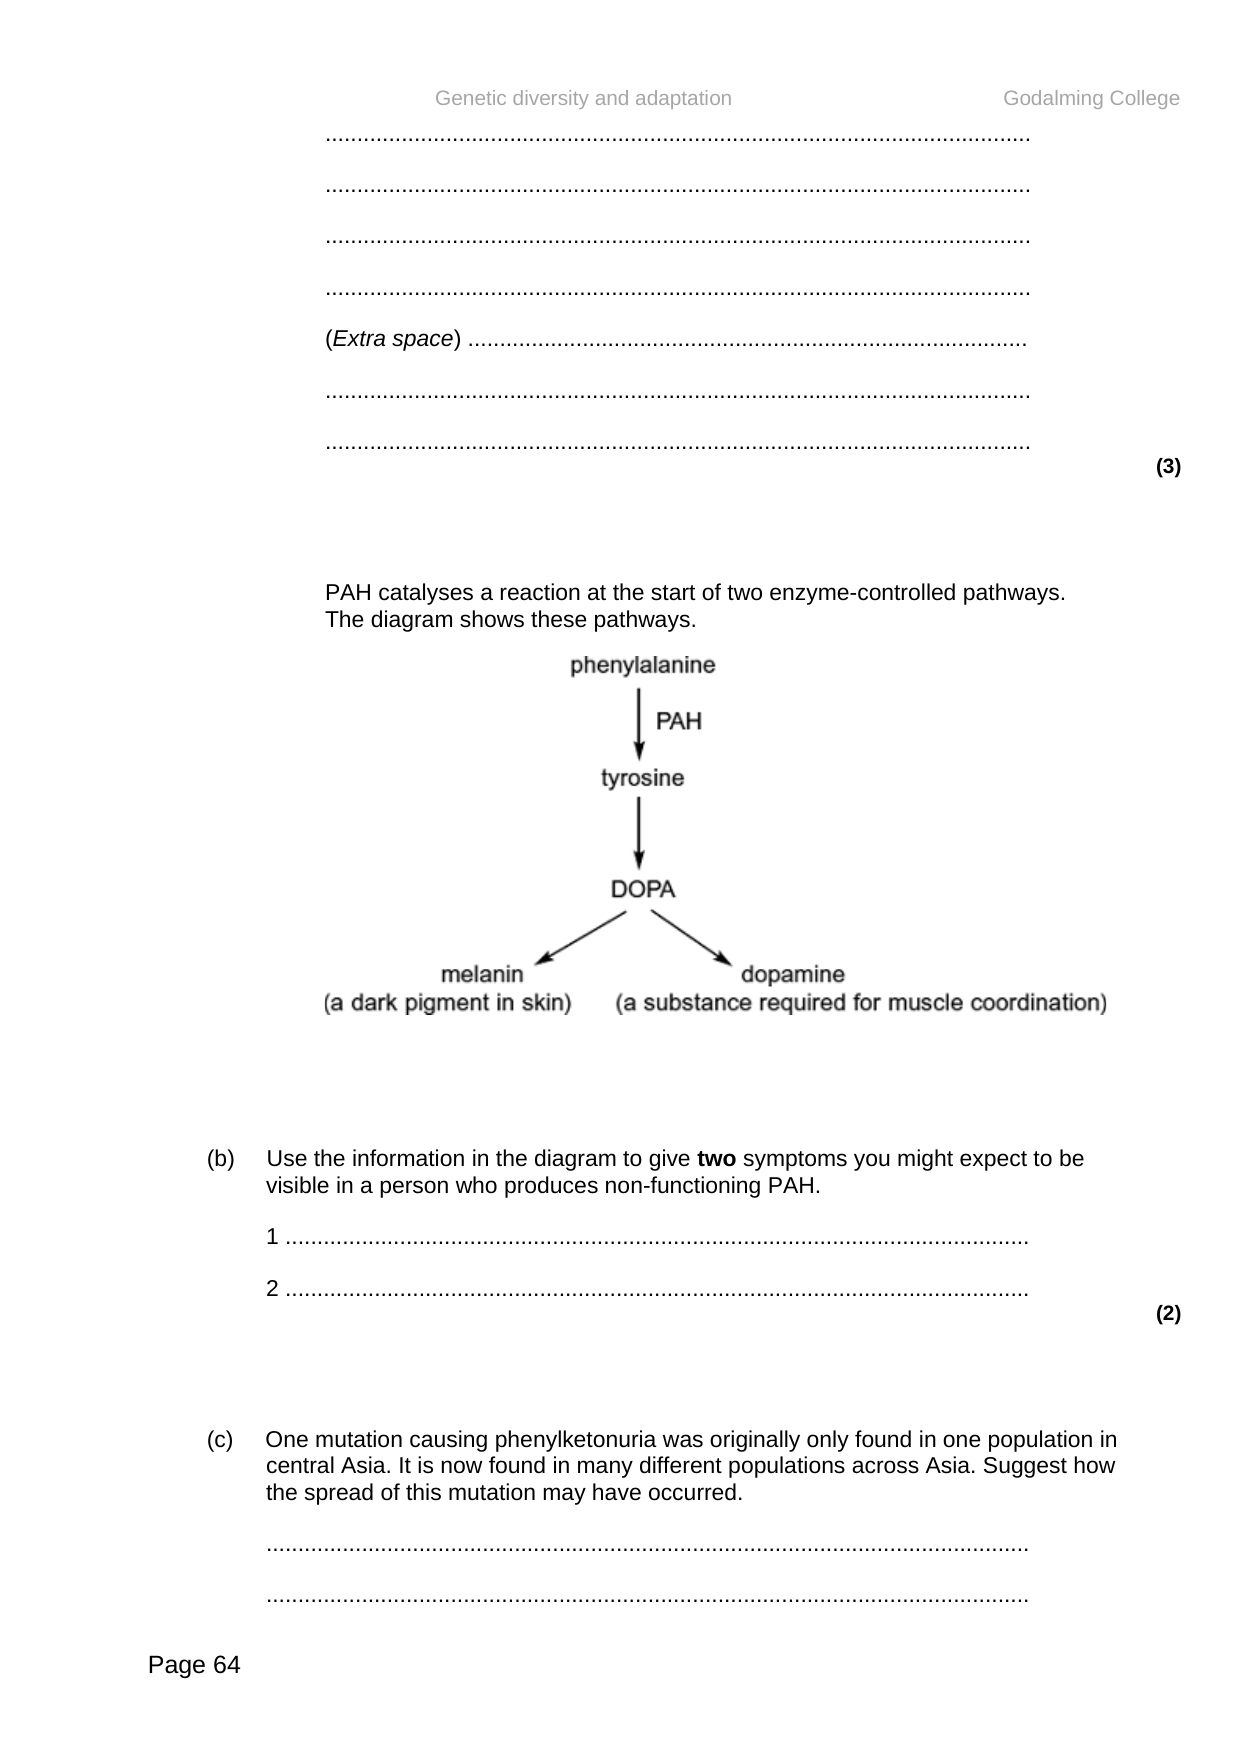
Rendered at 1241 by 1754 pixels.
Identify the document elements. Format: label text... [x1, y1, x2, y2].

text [266, 1581, 1122, 1607]
text ............................................................................................................... [325, 377, 1122, 403]
text (Extra space) ........................................................................................ [325, 325, 1122, 352]
text (b) Use the information in the diagram to give two symptoms you might expect to be visible in a person who produces non-functioning PAH. [207, 1145, 1122, 1198]
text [266, 1530, 1122, 1556]
text (3) [148, 454, 1181, 478]
text 1 ..................................................................................................................... [266, 1223, 1122, 1249]
text ............................................................................................................... [325, 428, 1122, 454]
picture [324, 656, 1107, 1015]
text (c) One mutation causing phenylketonuria was originally only found in one population in central Asia. It is now found in many different populations across Asia. Suggest how the spread of this mutation may have occurred. [207, 1426, 1122, 1505]
text 2 ..................................................................................................................... [266, 1274, 1122, 1301]
text (2) [148, 1301, 1181, 1325]
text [325, 120, 1122, 146]
text PAH catalyses a reaction at the start of two enzyme-controlled pathways. The diagram shows these pathways. [325, 579, 1122, 632]
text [325, 171, 1122, 197]
text ............................................................................................................... [325, 274, 1122, 300]
text ............................................................................................................... [325, 222, 1122, 249]
